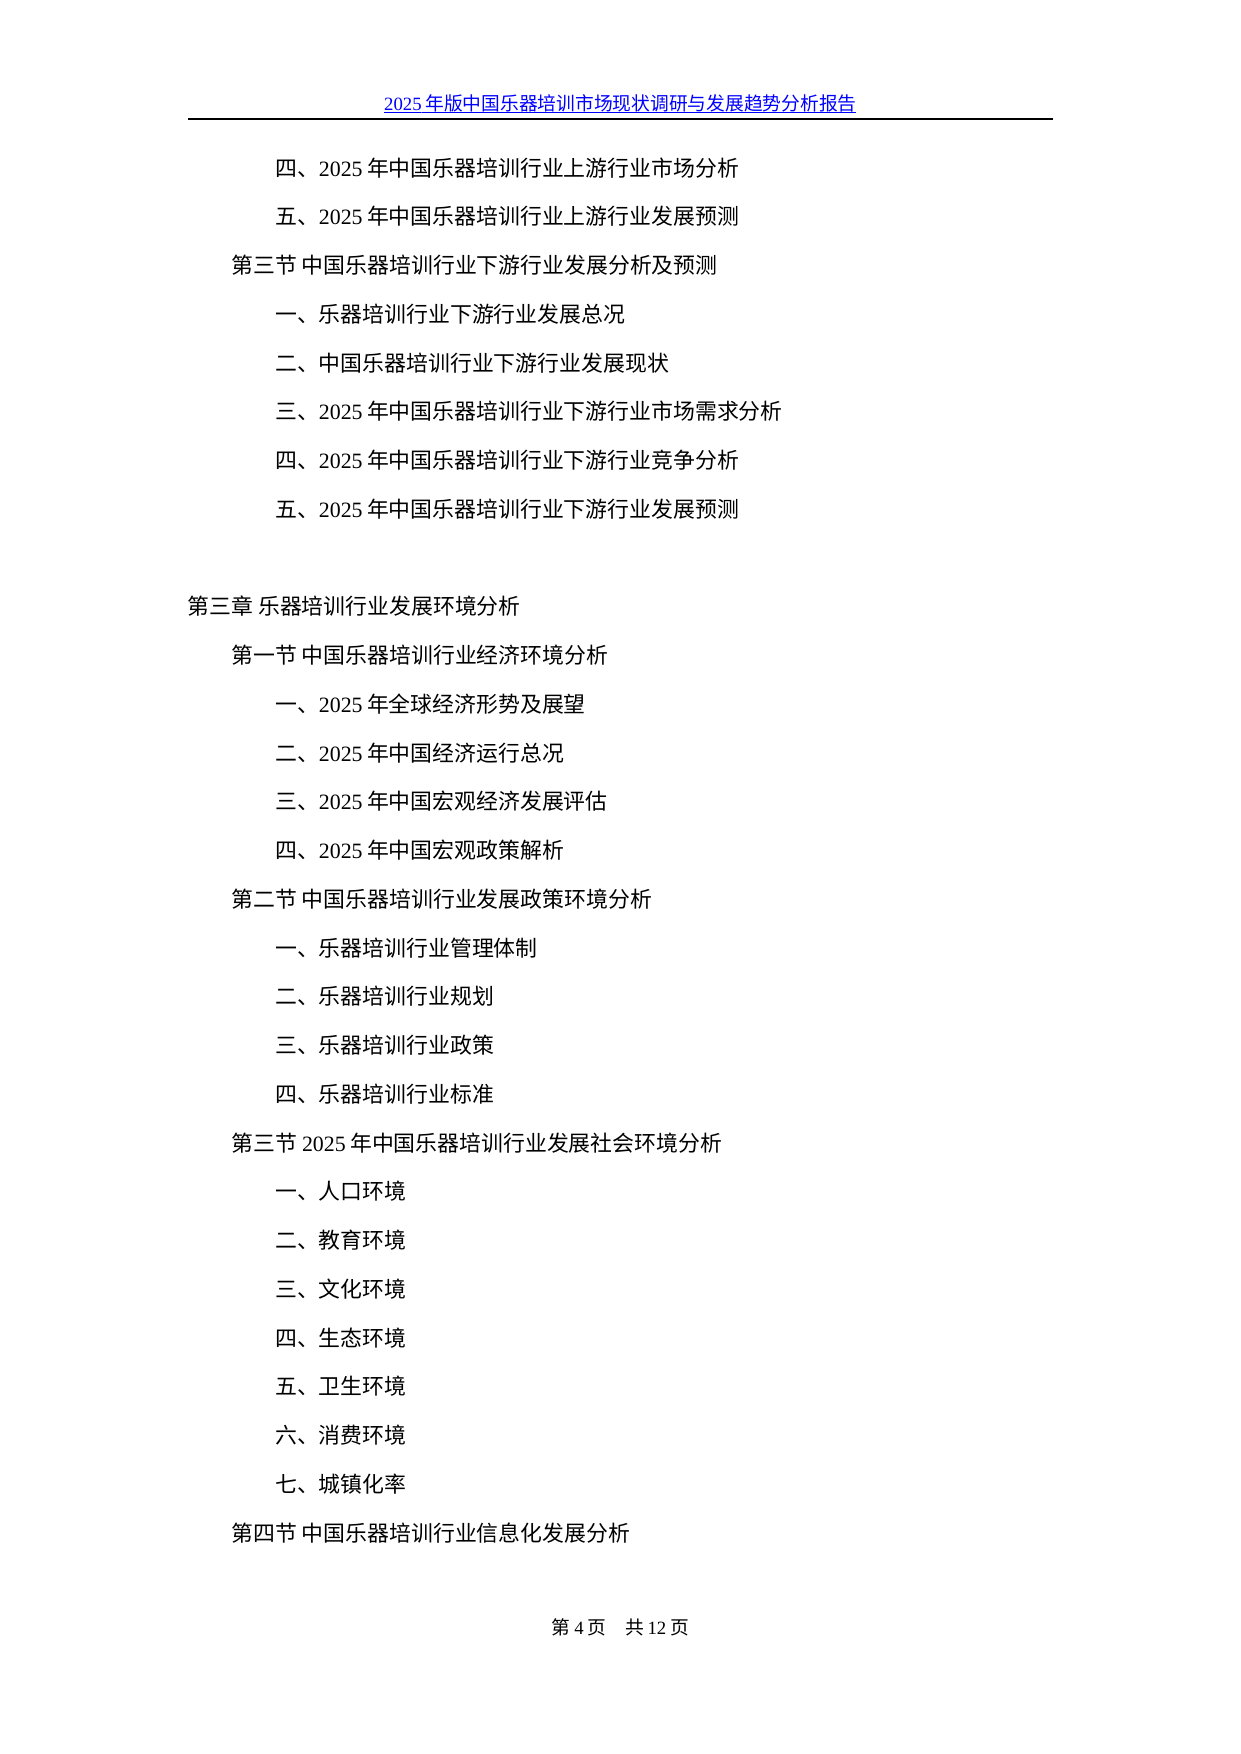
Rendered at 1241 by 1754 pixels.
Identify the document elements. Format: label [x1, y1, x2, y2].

text [187, 150, 1053, 1548]
